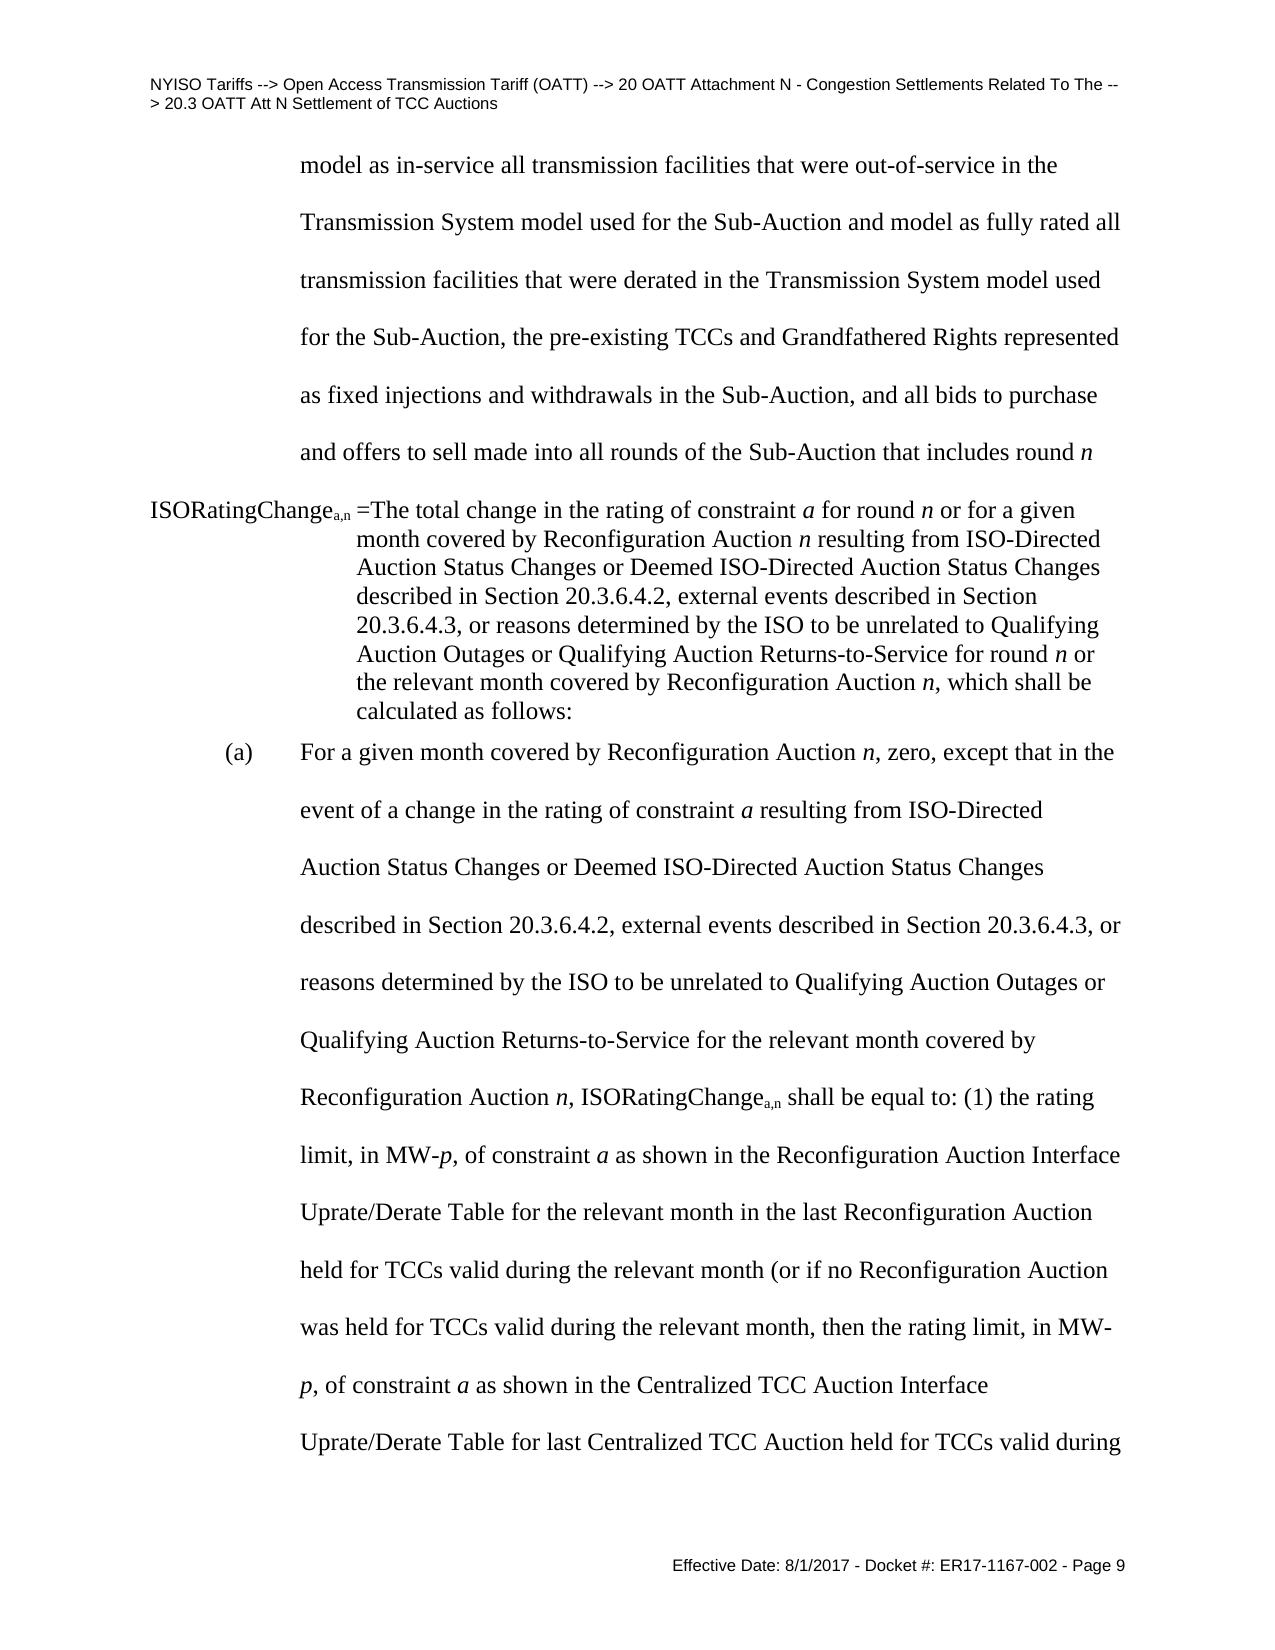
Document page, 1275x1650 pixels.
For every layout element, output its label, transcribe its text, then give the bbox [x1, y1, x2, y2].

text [225, 150, 1125, 466]
text ISORatingChangea,n =The total change in the rating of constraint a for round n or for a given month covered by Reconfiguration Auction n resulting from ISO-Directed Auction Status Changes or Deemed ISO-Directed Auction Status Changes described in Section 20.3.6.4.2, external events described in Section 20.3.6.4.3, or reasons determined by the ISO to be unrelated to Qualifying Auction Outages or Qualifying Auction Returns-to-Service for round n or the relevant month covered by Reconfiguration Auction n, which shall be calculated as follows: [150, 495, 1125, 725]
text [225, 737, 1125, 1456]
